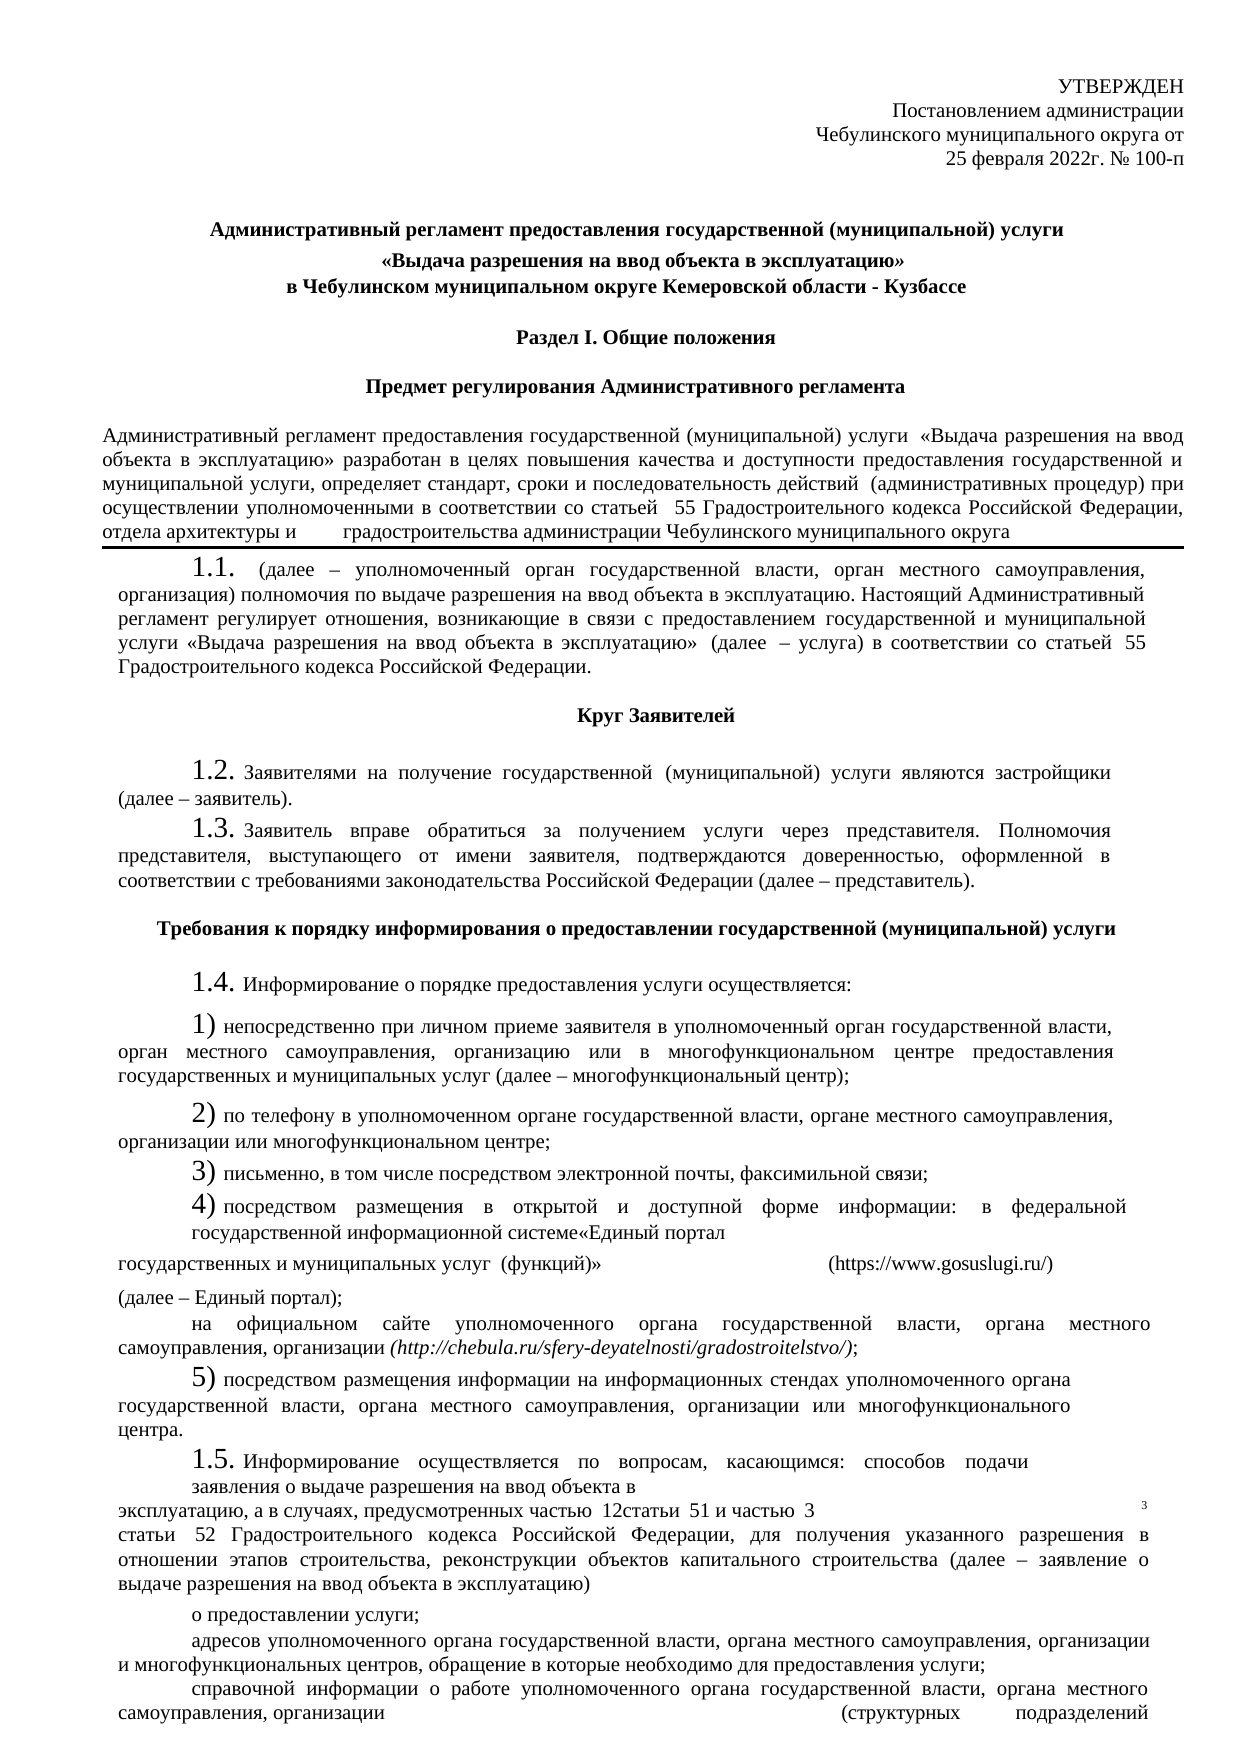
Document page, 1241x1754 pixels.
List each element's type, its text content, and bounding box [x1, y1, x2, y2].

subtitle Круг Заявителей [166, 703, 1146, 727]
text о предоставлении услуги; [191, 1594, 1184, 1628]
list посредством размещения в открытой и доступной форме информации: в федеральной государственной информационной системе«Единый портал [191, 1186, 1126, 1244]
list посредством размещения информации на информационных стендах уполномоченного органа государственной власти, органа местного самоуправления, организации или многофункционального центра. [118, 1359, 1071, 1441]
subtitle Требования к порядку информирования о предоставлении государственной (муниципальной) услуги [122, 916, 1151, 940]
text на официальном сайте уполномоченного органа государственной власти, органа местного самоуправления, организации (http://chebula.ru/sfery-deyatelnosti/gradostroitelstvo/); [118, 1311, 1151, 1359]
text в Чебулинском муниципальном округе Кемеровской области - Кузбассе [102, 274, 1151, 298]
list (далее – уполномоченный орган государственной власти, орган местного самоуправления, организация) полномочия по выдаче разрешения на ввод объекта в эксплуатацию. Настоящий Административный регламент регулирует отношения, возникающие в связи с предоставлением государственной и муниципальной услуги «Выдача разрешения на ввод объекта в эксплуатацию» (далее – услуга) в соответствии со статьей 55 Градостроительного кодекса Российской Федерации. [118, 549, 1146, 678]
subtitle Раздел I. Общие положения [122, 325, 1169, 349]
text Постановлением администрации [102, 98, 1184, 122]
list Информирование о порядке предоставления услуги осуществляется: [191, 964, 1184, 998]
text адресов уполномоченного органа государственной власти, органа местного самоуправления, организации и многофункциональных центров, обращение в которые необходимо для предоставления услуги; [118, 1628, 1151, 1676]
list Информирование осуществляется по вопросам, касающимся: способов подачи заявления о выдаче разрешения на ввод объекта в [191, 1441, 1028, 1498]
text Чебулинского муниципального округа от [102, 122, 1184, 146]
list непосредственно при личном приеме заявителя в уполномоченный орган государственной власти, орган местного самоуправления, организацию или в многофункциональном центре предоставления государственных и муниципальных услуг (далее – многофункциональный центр); [118, 1006, 1113, 1087]
text 25 февраля 2022г. № 100-п [102, 146, 1184, 170]
text (далее – Единый портал); [118, 1277, 1184, 1311]
text Административный регламент предоставления государственной (муниципальной) услуги «Выдача разрешения на ввод объекта в эксплуатацию» разработан в целях повышения качества и доступности предоставления государственной и муниципальной услуги, определяет стандарт, сроки и последовательность действий (административных процедур) при осуществлении уполномоченными в соответствии со статьей 55 Градостроительного кодекса Российской Федерации, отдела архитектуры и градостроительства администрации Чебулинского муниципального округа [102, 423, 1184, 546]
list Заявителями на получение государственной (муниципальной) услуги являются застройщики (далее – заявитель). [118, 752, 1111, 810]
list письменно, в том числе посредством электронной почты, факсимильной связи; [118, 1153, 1128, 1186]
subtitle Административный регламент предоставления государственной (муниципальной) услуги [122, 217, 1151, 241]
list по телефону в уполномоченном органе государственной власти, органе местного самоуправления, организации или многофункциональном центре; [118, 1095, 1113, 1153]
text «Выдача разрешения на ввод объекта в эксплуатацию» [102, 241, 1184, 274]
text УТВЕРЖДЕН [102, 74, 1184, 98]
text государственных и муниципальных услуг (функций)» (https://www.gosuslugi.ru/) [118, 1244, 1184, 1277]
text Предмет регулирования Административного регламента [102, 374, 1168, 398]
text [118, 1676, 1148, 1724]
list Заявитель вправе обратиться за получением услуги через представителя. Полномочия представителя, выступающего от имени заявителя, подтверждаются доверенностью, оформленной в соответствии с требованиями законодательства Российской Федерации (далее – представитель). [118, 810, 1111, 892]
text эксплуатацию, а в случаях, предусмотренных частью 12статьи 51 и частью 3 3 статьи 52 Градостроительного кодекса Российской Федерации, для получения указанного разрешения в отношении этапов строительства, реконструкции объектов капитального строительства (далее – заявление о выдаче разрешения на ввод объекта в эксплуатацию) [118, 1498, 1151, 1594]
